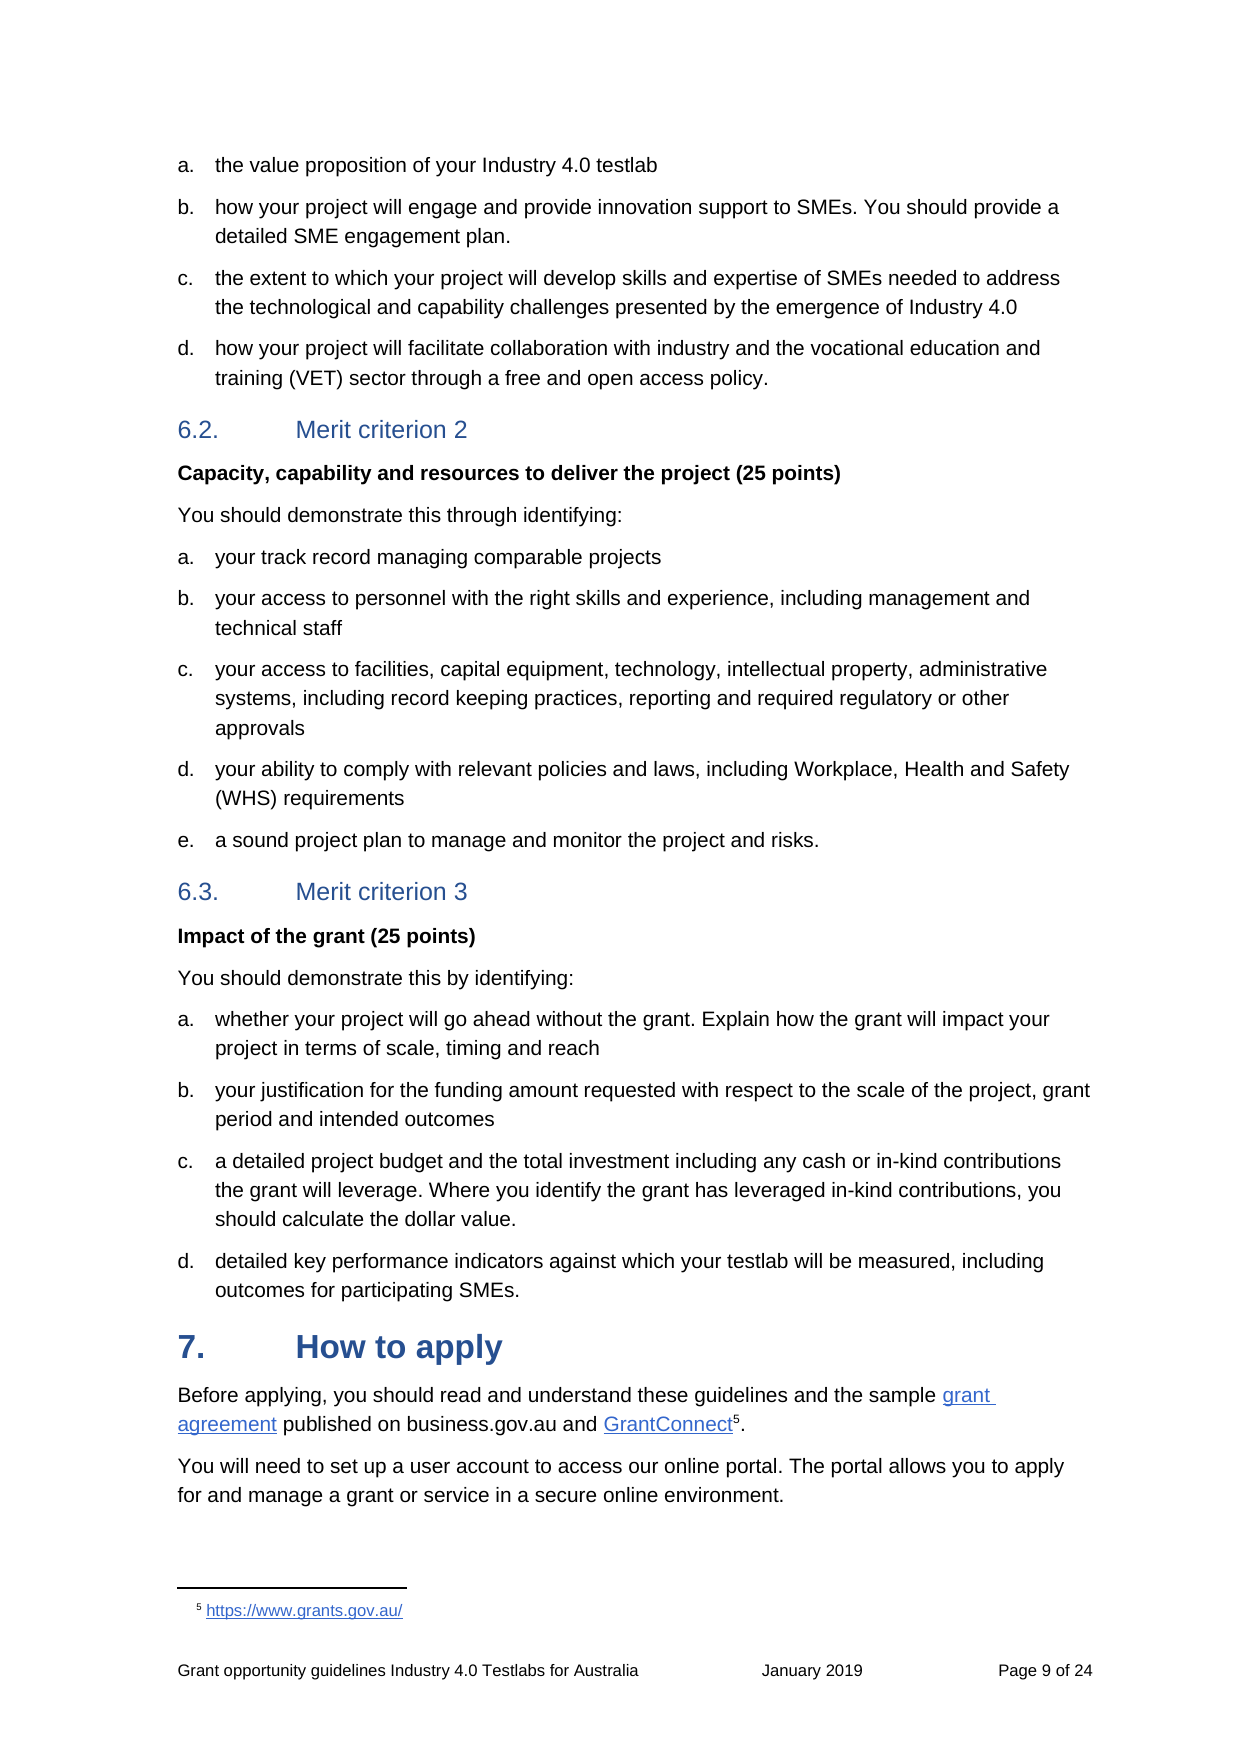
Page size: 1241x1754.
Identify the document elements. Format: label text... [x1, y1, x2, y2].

list how your project will engage and provide innovation support to SMEs. You should provide a detailed SME engagement plan. [177, 189, 1092, 248]
list the extent to which your project will develop skills and expertise of SMEs needed to address the technological and capability challenges presented by the emergence of Industry 4.0 [177, 260, 1092, 318]
subtitle Merit criterion 2 [177, 414, 1092, 443]
subtitle Merit criterion 3 [177, 877, 1092, 906]
list your access to facilities, capital equipment, technology, intellectual property, administrative systems, including record keeping practices, reporting and required regulatory or other approvals [177, 652, 1092, 739]
text Capacity, capability and resources to deliver the project (25 points) [177, 456, 1092, 485]
subtitle How to apply [177, 1327, 1092, 1365]
list your track record managing comparable projects [177, 539, 1092, 568]
list a sound project plan to manage and monitor the project and risks. [177, 823, 1092, 852]
list the value proposition of your Industry 4.0 testlab [177, 148, 1092, 177]
list detailed key performance indicators against which your testlab will be measured, including outcomes for participating SMEs. [177, 1243, 1092, 1302]
text You should demonstrate this through identifying: [177, 498, 1092, 527]
list your justification for the funding amount requested with respect to the scale of the project, grant period and intended outcomes [177, 1073, 1092, 1131]
text Impact of the grant (25 points) [177, 918, 1092, 948]
text Before applying, you should read and understand these guidelines and the sample grant agreement published on business.gov.au and GrantConnect. [177, 1378, 1092, 1436]
text You should demonstrate this by identifying: [177, 960, 1092, 989]
list whether your project will go ahead without the grant. Explain how the grant will impact your project in terms of scale, timing and reach [177, 1002, 1092, 1060]
list a detailed project budget and the total investment including any cash or in-kind contributions the grant will leverage. Where you identify the grant has leveraged in-kind contributions, you should calculate the dollar value. [177, 1143, 1092, 1231]
list your ability to comply with relevant policies and laws, including Workplace, Health and Safety (WHS) requirements [177, 752, 1092, 810]
text You will need to set up a user account to access our online portal. The portal allows you to apply for and manage a grant or service in a secure online environment. [177, 1449, 1092, 1507]
list your access to personnel with the right skills and experience, including management and technical staff [177, 581, 1092, 639]
list how your project will facilitate collaboration with industry and the vocational education and training (VET) sector through a free and open access policy. [177, 331, 1092, 389]
